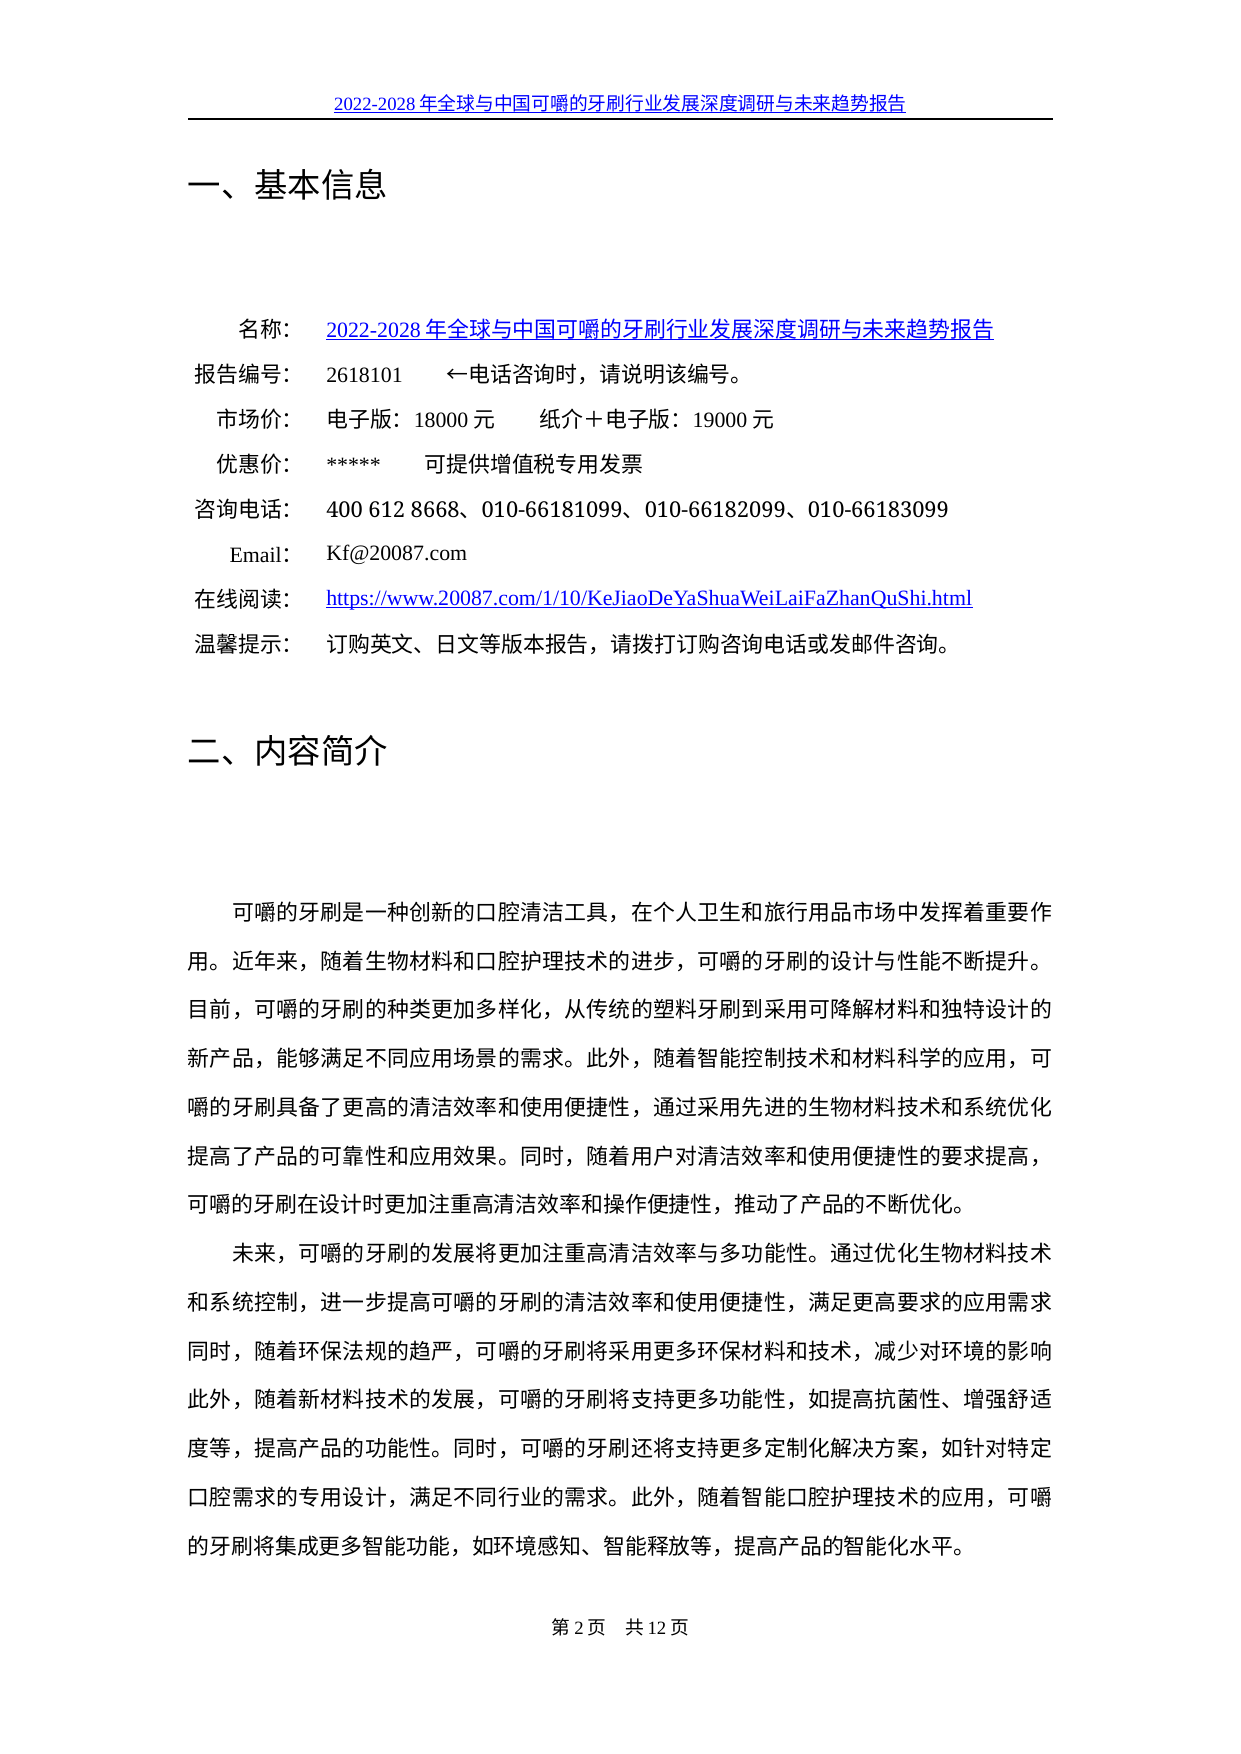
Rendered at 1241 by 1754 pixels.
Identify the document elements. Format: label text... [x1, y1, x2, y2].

table_cell 优惠价： [167, 447, 315, 492]
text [187, 894, 1053, 1561]
table_cell 2618101 ←电话咨询时，请说明该编号。 [315, 357, 1073, 402]
table_cell 报告编号： [167, 357, 315, 402]
table_cell 市场价： [167, 402, 315, 447]
title 一、基本信息 [187, 150, 1053, 215]
table_cell 400 612 8668、010-66181099、010-66182099、010-66183099 [315, 492, 1073, 537]
title 二、内容简介 [187, 717, 1053, 782]
table_cell 温馨提示： [167, 627, 315, 672]
table_cell ***** 可提供增值税专用发票 [315, 447, 1073, 492]
table_cell 订购英文、日文等版本报告，请拨打订购咨询电话或发邮件咨询。 [315, 627, 1073, 672]
table_cell Email： [167, 537, 315, 582]
table_cell [315, 582, 1073, 627]
table_cell 咨询电话： [167, 492, 315, 537]
table_header 名称： [167, 312, 315, 357]
table_cell Kf@20087.com [315, 537, 1073, 582]
table_cell 在线阅读： [167, 582, 315, 627]
table_header 2022-2028年全球与中国可嚼的牙刷行业发展深度调研与未来趋势报告 [315, 312, 1073, 357]
table_cell 电子版：18000 元 纸介＋电子版：19000 元 [315, 402, 1073, 447]
